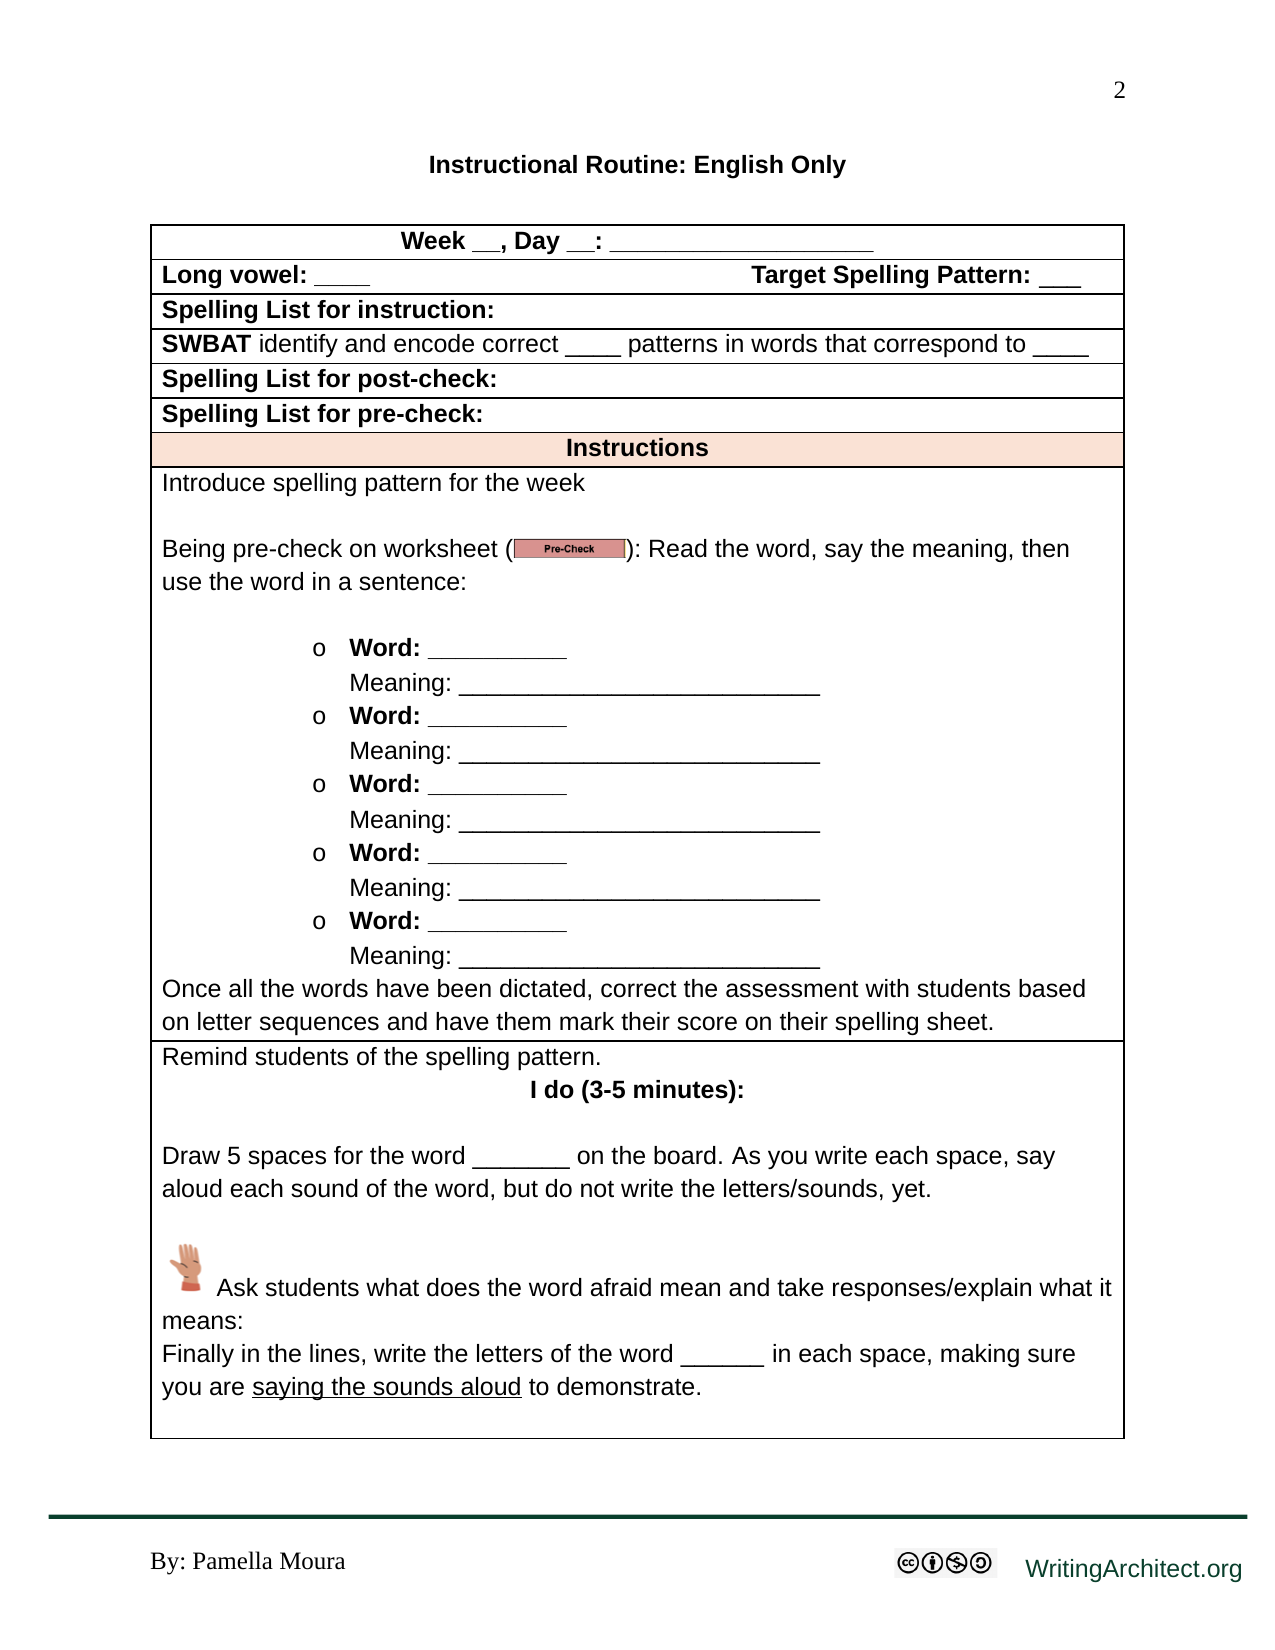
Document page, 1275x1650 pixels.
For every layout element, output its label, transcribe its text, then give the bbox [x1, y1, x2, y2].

table_cell SWBAT identify and encode correct ____ patterns in words that correspond to ____ [152, 330, 1123, 362]
picture [161, 1239, 217, 1296]
picture [894, 1548, 998, 1578]
text Instructional Routine: English Only [150, 150, 1125, 179]
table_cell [152, 1042, 1123, 1438]
table_cell Long vowel: ____ Target Spelling Pattern: ___ [152, 260, 1123, 293]
table_cell Spelling List for pre-check: [152, 399, 1123, 432]
table_cell Introduce spelling pattern for the week Being pre-check on worksheet (): Read the word, say the meaning, then use the word in a sentence: Word: __________ Meaning: __________________________ Word: __________ Meaning: __________________________ Word: __________ Meaning: __________________________ Word: __________ Meaning: __________________________ Word: __________ Meaning: __________________________ Once all the words have been dictated, correct the assessment with students based on letter sequences and have them mark their score on their spelling sheet. [152, 468, 1123, 1040]
table_cell Spelling List for post-check: [152, 364, 1123, 397]
table_header Week __, Day __: ___________________ [152, 226, 1123, 259]
table_cell Instructions [152, 433, 1123, 466]
table_cell Spelling List for instruction: [152, 295, 1123, 328]
picture [513, 538, 626, 558]
